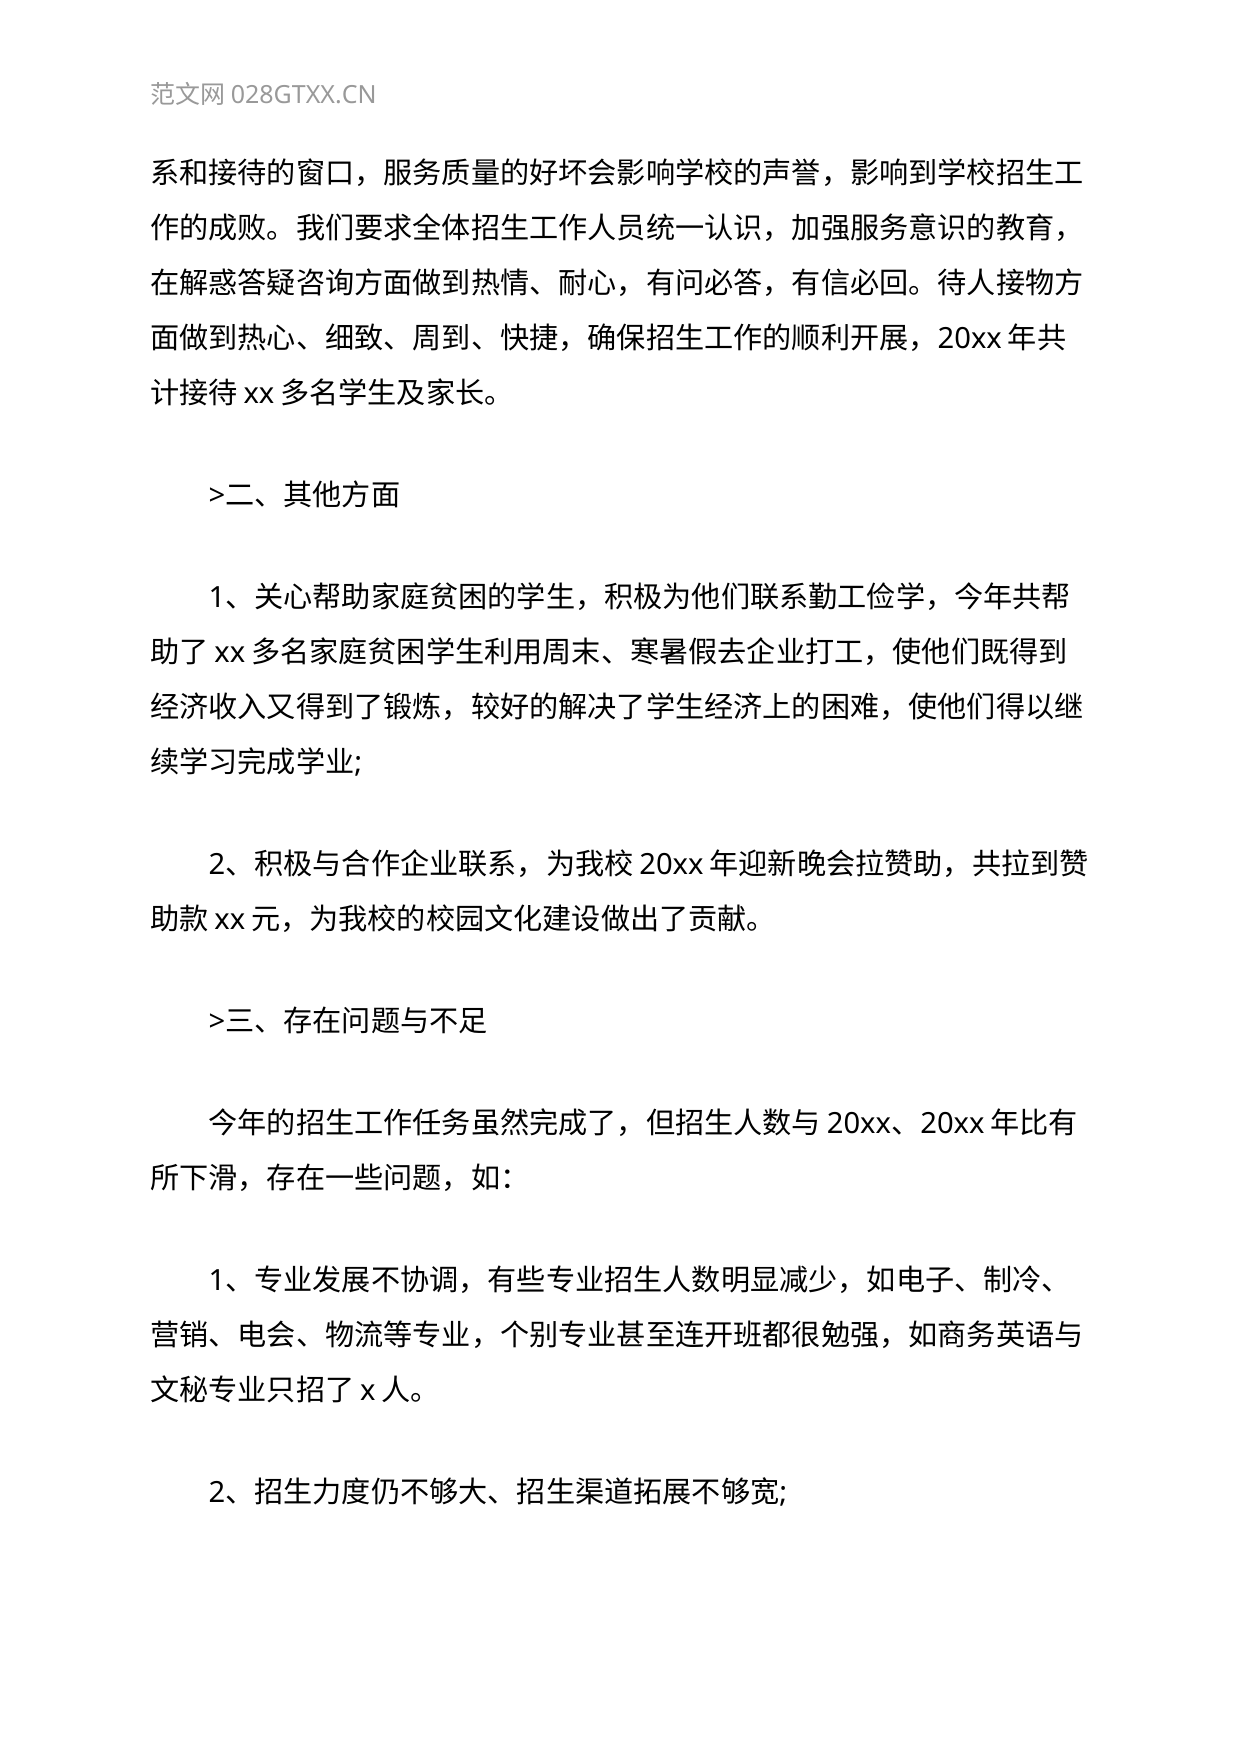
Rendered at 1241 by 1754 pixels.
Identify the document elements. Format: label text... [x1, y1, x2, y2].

text 2、招生力度仍不够大、招生渠道拓展不够宽; [150, 1468, 1090, 1511]
text 1、关心帮助家庭贫困的学生，积极为他们联系勤工俭学，今年共帮助了xx多名家庭贫困学生利用周末、寒暑假去企业打工，使他们既得到经济收入又得到了锻炼，较好的解决了学生经济上的困难，使他们得以继续学习完成学业; [150, 574, 1090, 781]
text 2、积极与合作企业联系，为我校20xx年迎新晚会拉赞助，共拉到赞助款xx元，为我校的校园文化建设做出了贡献。 [150, 841, 1090, 938]
text 1、专业发展不协调，有些专业招生人数明显减少，如电子、制冷、营销、电会、物流等专业，个别专业甚至连开班都很勉强，如商务英语与文秘专业只招了x人。 [150, 1256, 1090, 1408]
text >二、其他方面 [150, 472, 1090, 514]
text >三、存在问题与不足 [150, 997, 1090, 1040]
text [150, 150, 1090, 412]
text 今年的招生工作任务虽然完成了，但招生人数与20xx、20xx年比有所下滑，存在一些问题，如： [150, 1099, 1090, 1197]
